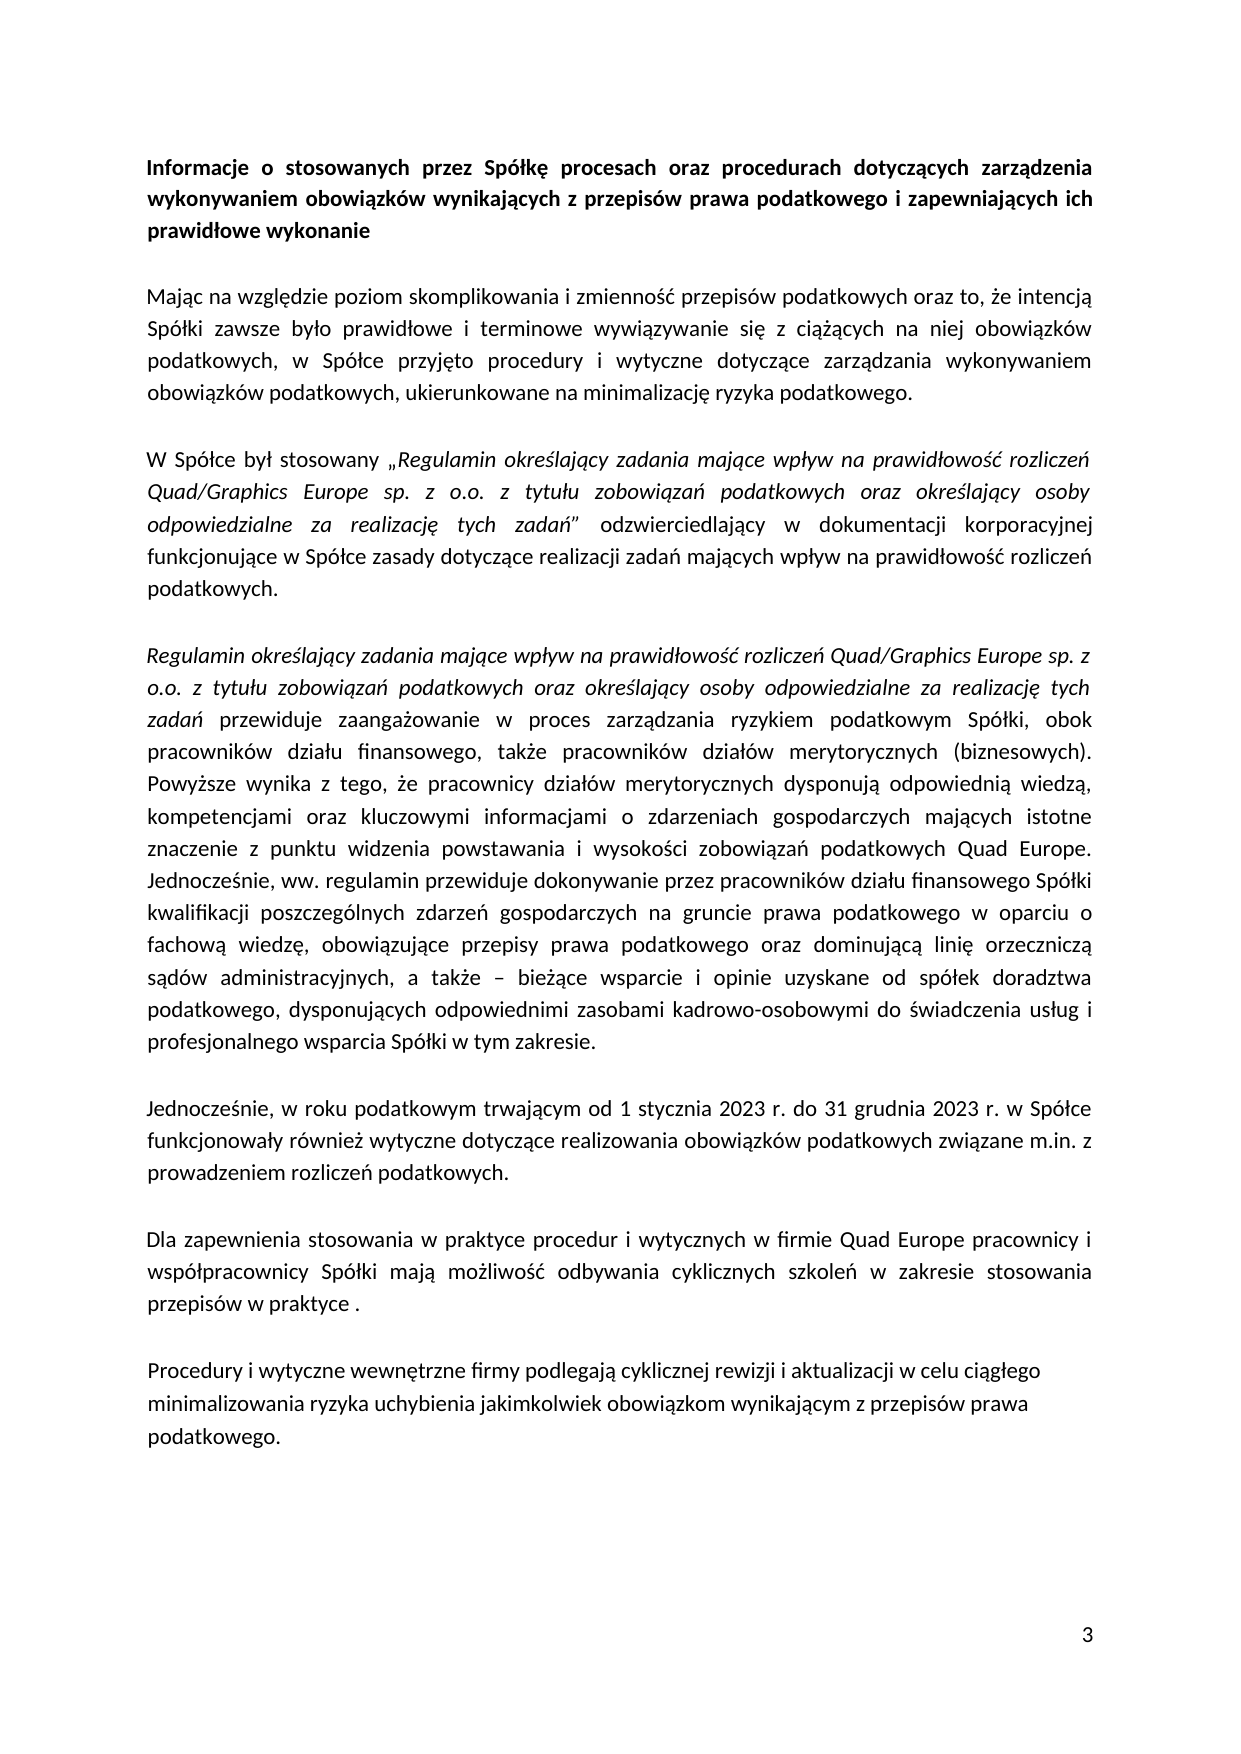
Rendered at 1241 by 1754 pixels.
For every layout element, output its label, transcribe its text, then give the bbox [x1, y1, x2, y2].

text Dla zapewnienia stosowania w praktyce procedur i wytycznych w firmie Quad Europe pracownicy i współpracownicy Spółki mają możliwość odbywania cyklicznych szkoleń w zakresie stosowania przepisów w praktyce . [146, 1225, 1093, 1317]
text Regulamin określający zadania mające wpływ na prawidłowość rozliczeń Quad/Graphics Europe sp. z o.o. z tytułu zobowiązań podatkowych oraz określający osoby odpowiedzialne za realizację tych zadań przewiduje zaangażowanie w proces zarządzania ryzykiem podatkowym Spółki, obok pracowników działu finansowego, także pracowników działów merytorycznych (biznesowych). Powyższe wynika z tego, że pracownicy działów merytorycznych dysponują odpowiednią wiedzą, kompetencjami oraz kluczowymi informacjami o zdarzeniach gospodarczych mających istotne znaczenie z punktu widzenia powstawania i wysokości zobowiązań podatkowych Quad Europe. Jednocześnie, ww. regulamin przewiduje dokonywanie przez pracowników działu finansowego Spółki kwalifikacji poszczególnych zdarzeń gospodarczych na gruncie prawa podatkowego w oparciu o fachową wiedzę, obowiązujące przepisy prawa podatkowego oraz dominującą linię orzeczniczą sądów administracyjnych, a także – bieżące wsparcie i opinie uzyskane od spółek doradztwa podatkowego, dysponujących odpowiednimi zasobami kadrowo-osobowymi do świadczenia usług i profesjonalnego wsparcia Spółki w tym zakresie. [146, 641, 1093, 1055]
text Mając na względzie poziom skomplikowania i zmienność przepisów podatkowych oraz to, że intencją Spółki zawsze było prawidłowe i terminowe wywiązywanie się z ciążących na niej obowiązków podatkowych, w Spółce przyjęto procedury i wytyczne dotyczące zarządzania wykonywaniem obowiązków podatkowych, ukierunkowane na minimalizację ryzyka podatkowego. [146, 282, 1093, 407]
text Procedury i wytyczne wewnętrzne firmy podlegają cyklicznej rewizji i aktualizacji w celu ciągłego minimalizowania ryzyka uchybienia jakimkolwiek obowiązkom wynikającym z przepisów prawa podatkowego. [147, 1356, 1093, 1450]
text W Spółce był stosowany „Regulamin określający zadania mające wpływ na prawidłowość rozliczeń Quad/Graphics Europe sp. z o.o. z tytułu zobowiązań podatkowych oraz określający osoby odpowiedzialne za realizację tych zadań” odzwierciedlający w dokumentacji korporacyjnej funkcjonujące w Spółce zasady dotyczące realizacji zadań mających wpływ na prawidłowość rozliczeń podatkowych. [146, 445, 1093, 602]
text Informacje o stosowanych przez Spółkę procesach oraz procedurach dotyczących zarządzenia wykonywaniem obowiązków wynikających z przepisów prawa podatkowego i zapewniających ich prawidłowe wykonanie [146, 153, 1093, 244]
text Jednocześnie, w roku podatkowym trwającym od 1 stycznia 2023 r. do 31 grudnia 2023 r. w Spółce funkcjonowały również wytyczne dotyczące realizowania obowiązków podatkowych związane m.in. z prowadzeniem rozliczeń podatkowych. [146, 1094, 1093, 1186]
